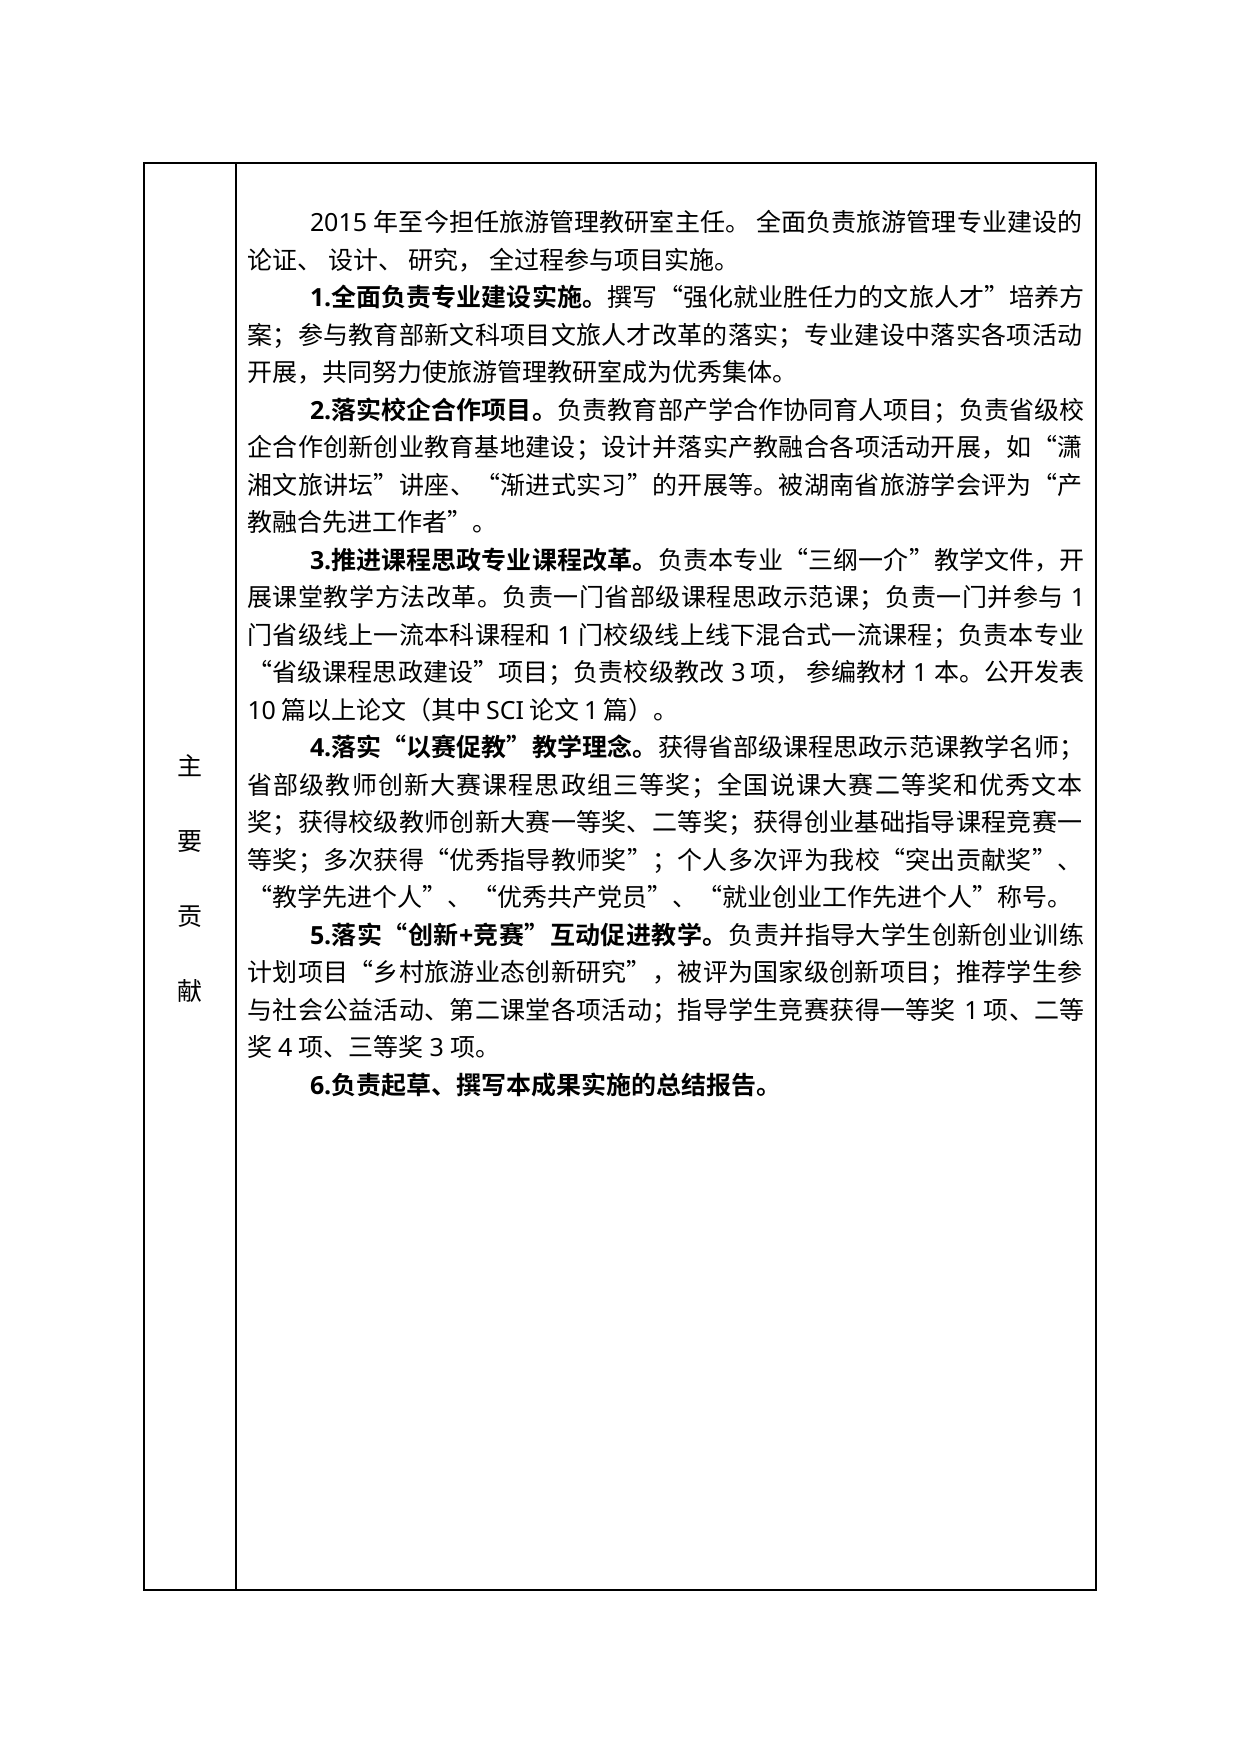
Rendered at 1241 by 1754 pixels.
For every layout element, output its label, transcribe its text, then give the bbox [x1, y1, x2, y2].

table_cell 主 要 贡 献 [145, 164, 235, 1589]
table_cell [237, 164, 1095, 1589]
